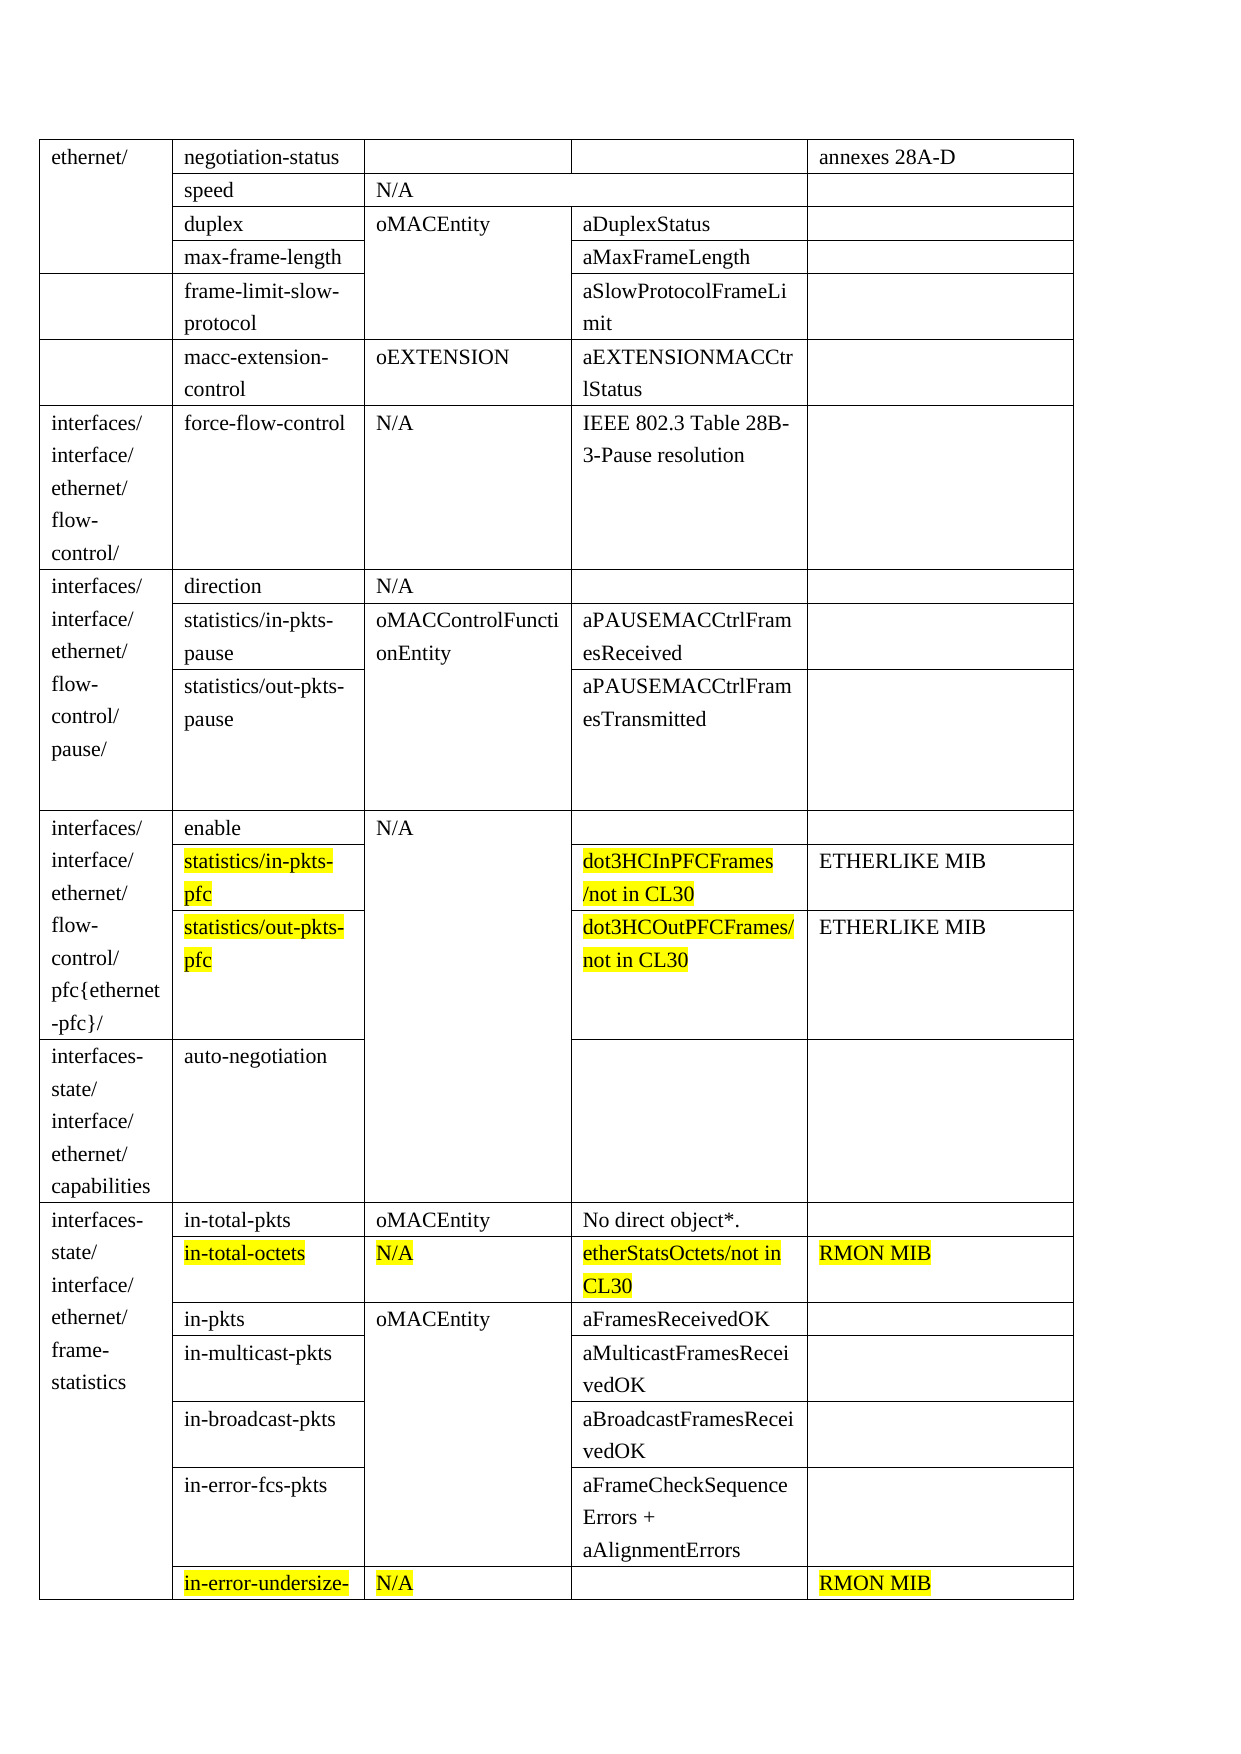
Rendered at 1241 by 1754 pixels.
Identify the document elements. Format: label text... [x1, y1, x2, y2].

table_cell RMON MIB [808, 1567, 1073, 1599]
table_cell [808, 604, 1073, 668]
table_cell interfaces/interface/ethernet/flow-control/ [40, 406, 172, 569]
table_cell interfaces-state/interface/ethernet/capabilities [40, 1040, 172, 1202]
table_cell N/A [365, 570, 571, 602]
table_cell dot3HCInPFCFrames /not in CL30 [572, 845, 807, 909]
table_cell N/A [365, 174, 807, 206]
table_cell auto-negotiation [173, 1040, 364, 1202]
table_cell aMulticastFramesReceivedOK [572, 1336, 807, 1401]
table_cell in-broadcast-pkts [173, 1402, 364, 1467]
table_cell statistics/out-pkts-pause [173, 670, 364, 810]
table_cell enable [173, 811, 364, 843]
table_cell aFrameCheckSequenceErrors + aAlignmentErrors [572, 1468, 807, 1566]
table_cell [808, 1336, 1073, 1401]
table_cell in-error-fcs-pkts [173, 1468, 364, 1566]
table_cell [808, 241, 1073, 273]
table_cell [808, 340, 1073, 405]
table_cell [40, 340, 172, 405]
table_cell in-total-pkts [173, 1203, 364, 1236]
table_cell [808, 1303, 1073, 1335]
table_cell direction [173, 570, 364, 602]
table_cell [572, 570, 807, 602]
table_cell in-pkts [173, 1303, 364, 1335]
table_cell aDuplexStatus [572, 207, 807, 240]
table_cell [808, 274, 1073, 339]
table_cell oMACEntity [365, 207, 571, 339]
table_cell force-flow-control [173, 406, 364, 569]
table_cell aSlowProtocolFrameLimit [572, 274, 807, 339]
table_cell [173, 1567, 364, 1599]
table_cell [808, 174, 1073, 206]
table_cell RMON MIB [808, 1237, 1073, 1302]
table_cell [808, 1040, 1073, 1202]
table_cell [808, 670, 1073, 810]
table_cell oMACEntity [365, 1303, 571, 1566]
table_cell [572, 1040, 807, 1202]
table_cell N/A [365, 811, 571, 1202]
table_cell aEXTENSIONMACCtrlStatus [572, 340, 807, 405]
table_cell aPAUSEMACCtrlFramesReceived [572, 604, 807, 668]
table_cell speed [173, 174, 364, 206]
table_cell interfaces-state/interface/ethernet/frame-statistics [40, 1203, 172, 1599]
table_cell [808, 406, 1073, 569]
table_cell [808, 140, 1073, 173]
table_cell N/A [365, 1567, 571, 1599]
table_cell statistics/in-pkts-pfc [173, 845, 364, 909]
table_cell oEXTENSION [365, 340, 571, 405]
table_cell interfaces/interface/ethernet/flow-control/pfc{ethernet-pfc}/ [40, 811, 172, 1038]
table_cell aPAUSEMACCtrlFramesTransmitted [572, 670, 807, 810]
table_cell [808, 570, 1073, 602]
table_cell [808, 1203, 1073, 1236]
table_cell N/A [365, 1237, 571, 1302]
table_cell [808, 1402, 1073, 1467]
table_cell frame-limit-slow-protocol [173, 274, 364, 339]
table_cell N/A [365, 406, 571, 569]
table_cell statistics/out-pkts-pfc [173, 911, 364, 1038]
table_cell [40, 274, 172, 339]
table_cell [173, 140, 364, 173]
table_cell oMACControlFunctionEntity [365, 604, 571, 810]
table_cell [808, 811, 1073, 843]
table_cell aBroadcastFramesReceivedOK [572, 1402, 807, 1467]
table_cell in-total-octets [173, 1237, 364, 1302]
table_cell No direct object*. [572, 1203, 807, 1236]
table_cell aMaxFrameLength [572, 241, 807, 273]
table_cell [572, 811, 807, 843]
table_cell oMACEntity [365, 1203, 571, 1236]
table_cell [808, 1468, 1073, 1566]
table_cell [572, 1567, 807, 1599]
table_cell ETHERLIKE MIB [808, 911, 1073, 1038]
table_cell in-multicast-pkts [173, 1336, 364, 1401]
table_cell duplex [173, 207, 364, 240]
table_cell ETHERLIKE MIB [808, 845, 1073, 909]
table_cell macc-extension-control [173, 340, 364, 405]
table_cell [808, 207, 1073, 240]
table_cell max-frame-length [173, 241, 364, 273]
table_cell etherStatsOctets/not in CL30 [572, 1237, 807, 1302]
table_cell interfaces/interface/ethernet/ flow-control/ pause/ [40, 570, 172, 810]
table_cell IEEE 802.3 Table 28B-3-Pause resolution [572, 406, 807, 569]
table_cell dot3HCOutPFCFrames/not in CL30 [572, 911, 807, 1038]
table_cell aFramesReceivedOK [572, 1303, 807, 1335]
table_cell statistics/in-pkts-pause [173, 604, 364, 668]
